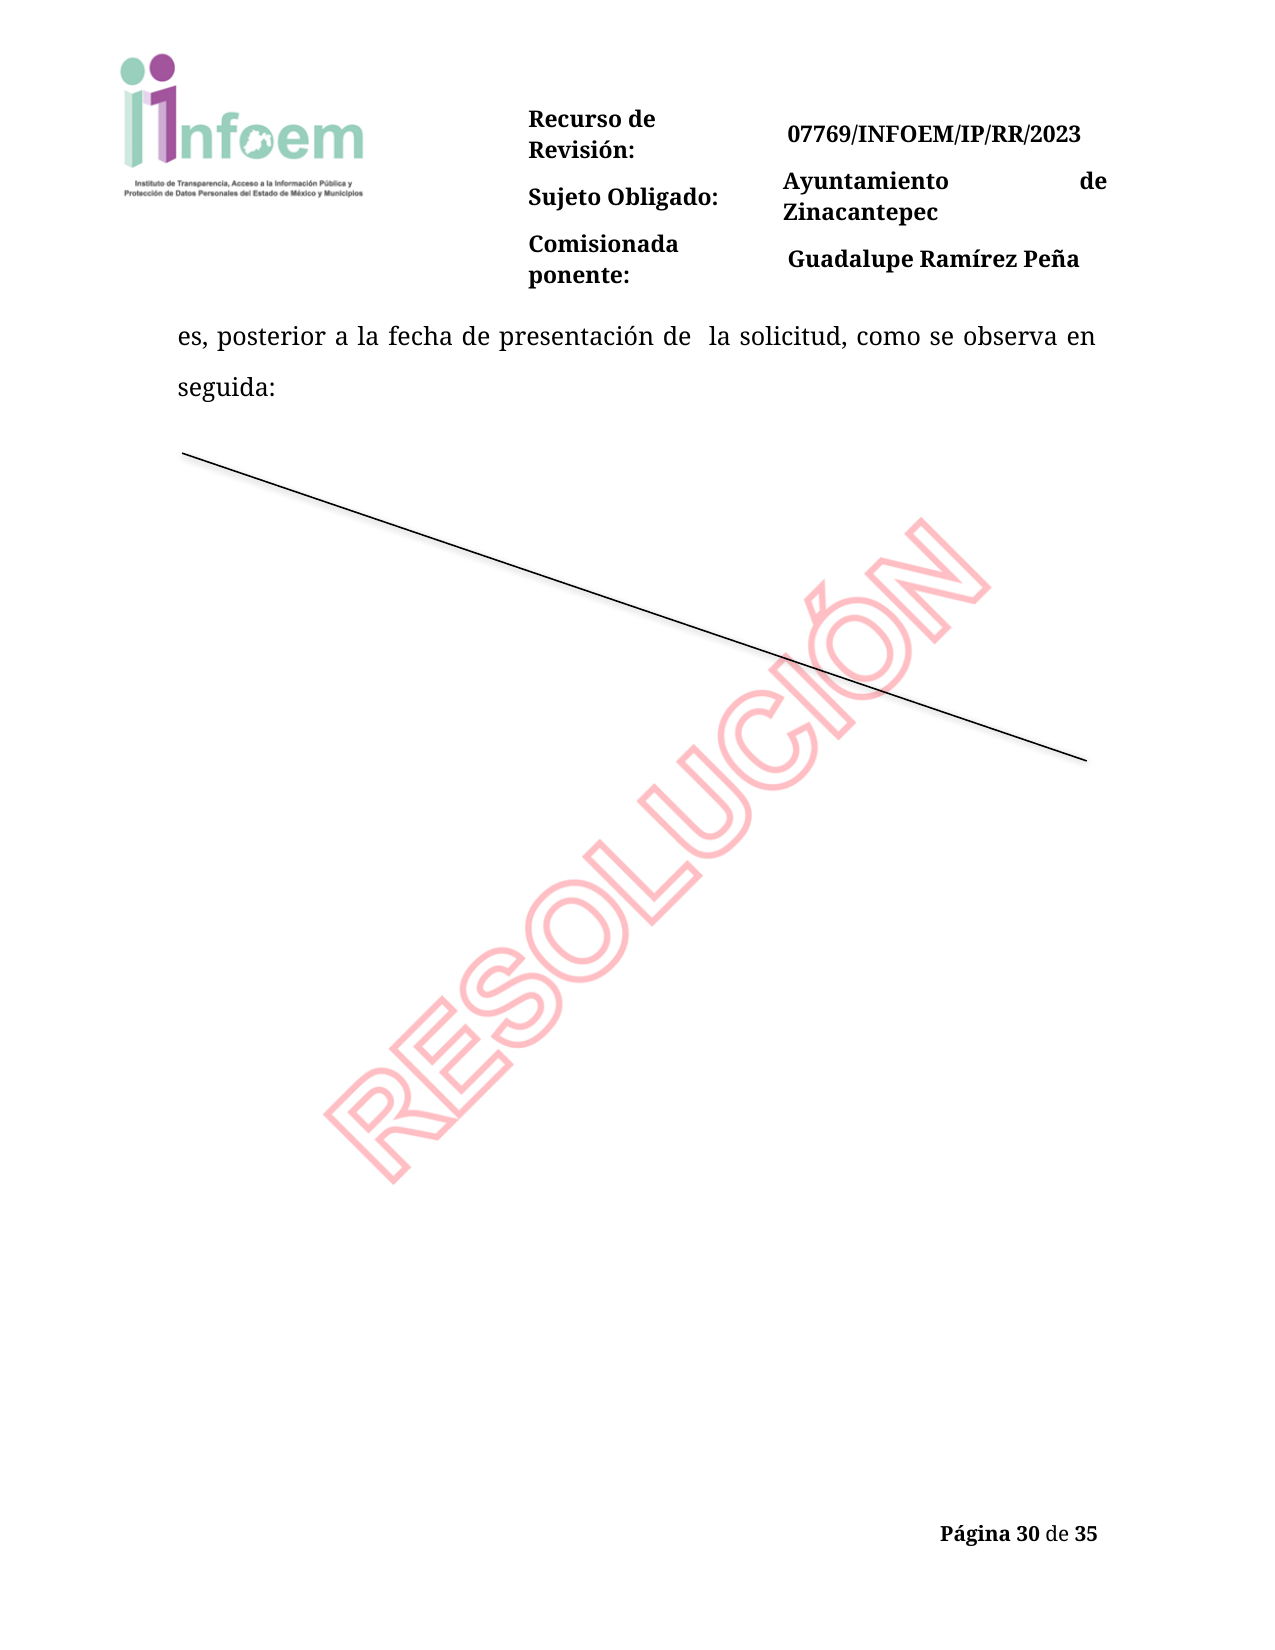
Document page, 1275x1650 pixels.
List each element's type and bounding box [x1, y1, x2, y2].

text [177, 319, 1098, 404]
picture [0, 0, 1275, 1650]
